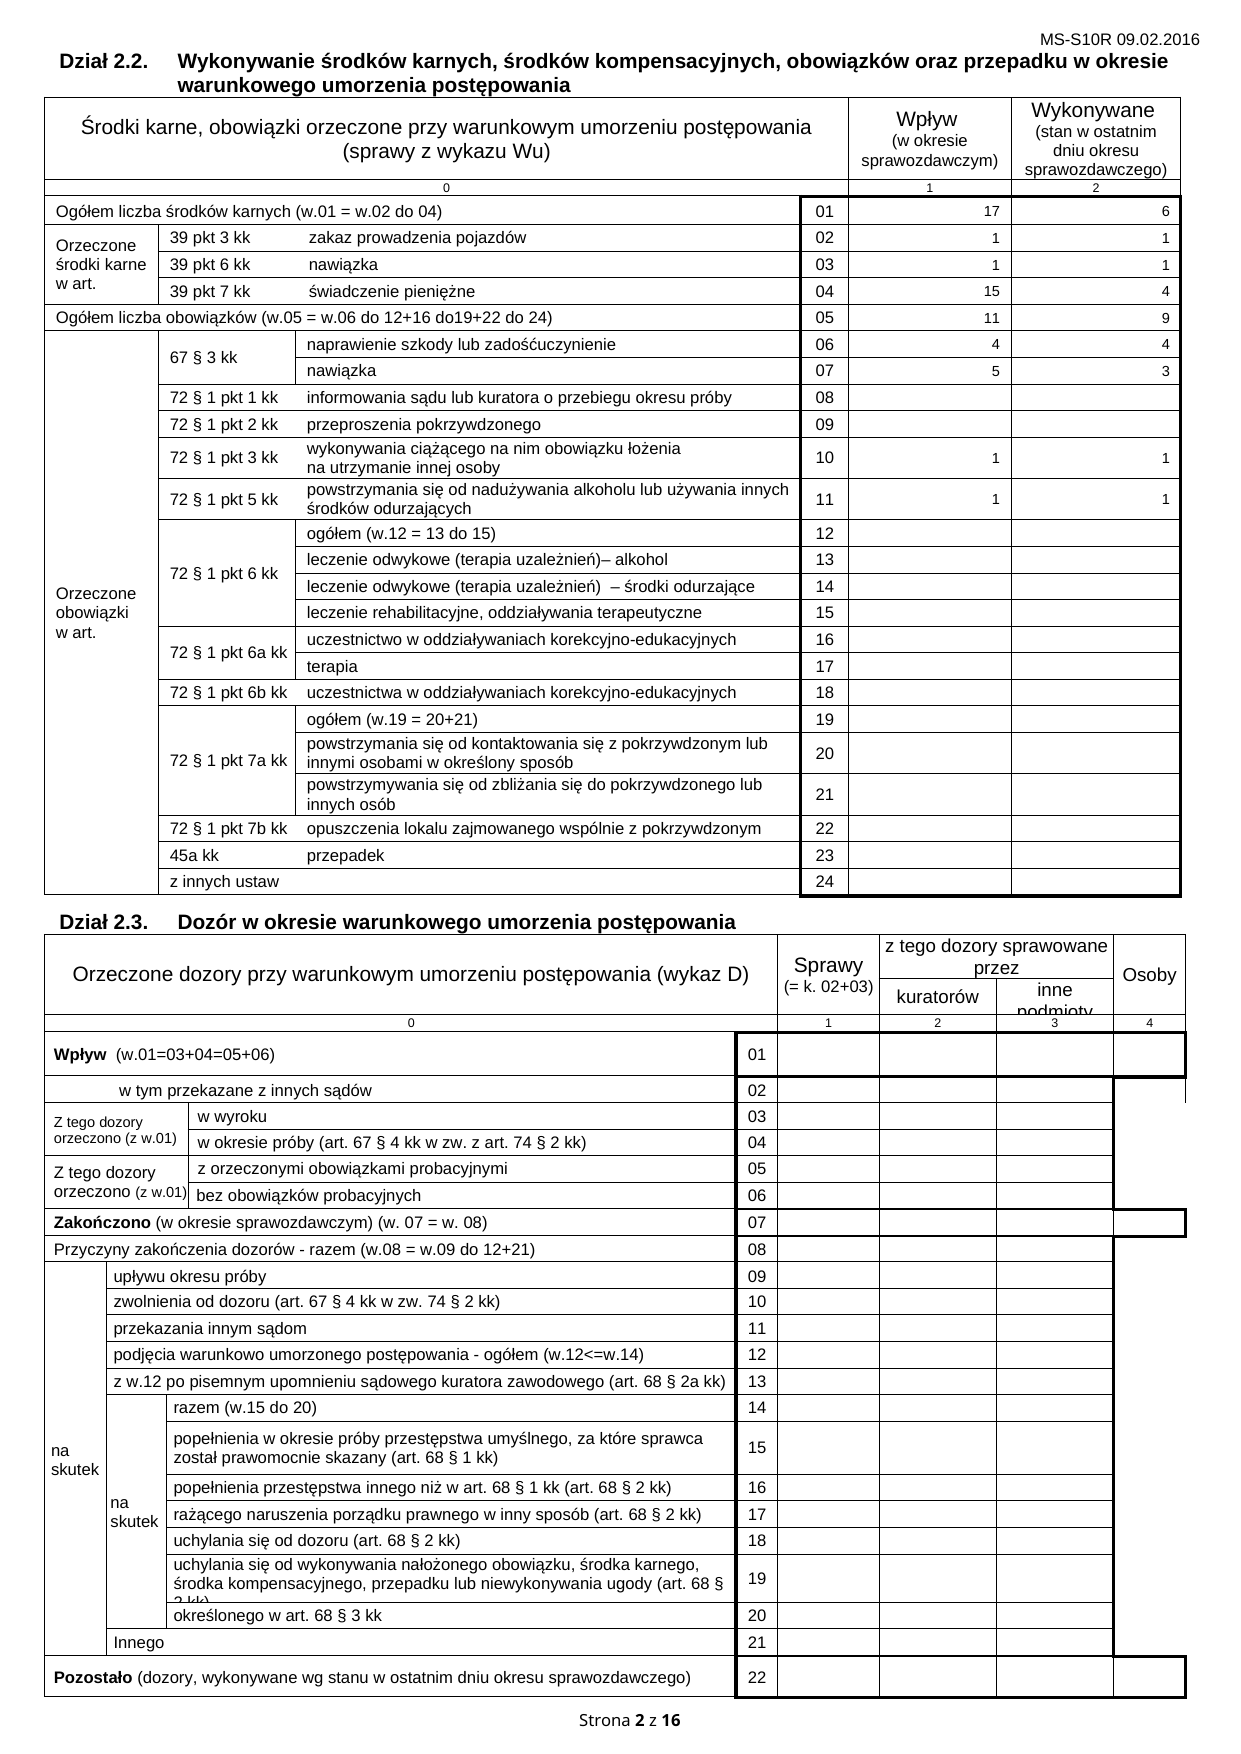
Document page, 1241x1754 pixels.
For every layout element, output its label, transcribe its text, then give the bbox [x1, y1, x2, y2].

table_cell [849, 627, 1011, 652]
table_cell 1 [849, 180, 1011, 194]
table_cell [880, 1262, 996, 1288]
table_cell powstrzymania się od kontaktowania się z pokrzywdzonym lub innymi osobami w określony sposób [296, 733, 799, 773]
table_cell [880, 1156, 996, 1182]
table_cell na skutek [45, 1262, 106, 1655]
table_cell na skutek [107, 1395, 166, 1628]
table_cell Ogółem liczba środków karnych (w.01 = w.02 do 04) [45, 196, 799, 224]
table_cell 11 [738, 1315, 777, 1341]
table_cell Z tego dozory orzeczono (z w.01) [45, 1156, 188, 1208]
table_cell [1012, 411, 1179, 437]
table_cell 1 [849, 252, 1011, 277]
table_cell [1115, 1238, 1185, 1655]
table_cell przeproszenia pokrzywdzonego [295, 411, 799, 437]
table_cell [997, 1395, 1112, 1421]
table_cell 14 [802, 574, 848, 599]
table_cell [997, 1603, 1112, 1628]
table_cell 72 § 1 pkt 5 kk [159, 479, 295, 519]
table_cell [880, 1103, 996, 1128]
table_cell [778, 1210, 879, 1235]
table_cell 14 [738, 1395, 777, 1421]
table_cell Pozostało (dozory, wykonywane wg stanu w ostatnim dniu okresu sprawozdawczego) [45, 1656, 734, 1696]
table_cell [1012, 627, 1179, 652]
table_cell leczenie rehabilitacyjne, oddziaływania terapeutyczne [296, 600, 799, 626]
table_cell [778, 1422, 879, 1474]
table_cell 19 [802, 706, 848, 732]
table_cell [778, 1528, 879, 1553]
table_cell 11 [849, 305, 1011, 330]
table_cell 4 [1114, 1015, 1185, 1031]
table_cell 06 [738, 1183, 777, 1208]
table_cell bez obowiązków probacyjnych [189, 1183, 734, 1208]
table_cell w okresie próby (art. 67 § 4 kk w zw. z art. 74 § 2 kk) [189, 1130, 734, 1155]
table_cell [1114, 1034, 1184, 1075]
table_cell 17 [849, 198, 1011, 224]
table_cell 3 [1012, 358, 1179, 383]
table_cell [849, 869, 1011, 894]
table_cell 1 [849, 438, 1011, 478]
table_cell 01 [802, 198, 848, 224]
table_cell Przyczyny zakończenia dozorów - razem (w.08 = w.09 do 12+21) [45, 1236, 734, 1261]
table_cell popełnienia przestępstwa innego niż w art. 68 § 1 kk (art. 68 § 2 kk) [167, 1475, 734, 1500]
table_cell 0 [45, 180, 848, 194]
table_cell uczestnictwa w oddziaływaniach korekcyjno-edukacyjnych [295, 680, 799, 705]
table_cell [849, 706, 1011, 732]
table_cell 39 pkt 7 kk [159, 278, 297, 304]
table_cell 1 [778, 1015, 879, 1031]
table_cell 2 [880, 1015, 996, 1031]
table_cell 22 [802, 816, 848, 841]
table_cell 22 [738, 1657, 777, 1696]
table_cell 21 [738, 1629, 777, 1655]
table_cell kuratorów [880, 979, 996, 1013]
table_cell [1114, 1658, 1184, 1696]
table_cell [778, 1369, 879, 1394]
table_cell 11 [802, 479, 848, 519]
table_cell 72 § 1 pkt 1 kk [159, 385, 295, 410]
table_cell [849, 680, 1011, 705]
table_cell 17 [802, 653, 848, 679]
table_cell [778, 1130, 879, 1155]
table_cell [849, 574, 1011, 599]
table_cell [778, 1156, 879, 1182]
table_cell przekazania innym sądom [107, 1315, 734, 1341]
table_cell [778, 1342, 879, 1367]
table_cell [1012, 816, 1179, 841]
table_cell [997, 1262, 1112, 1288]
table_cell [997, 1130, 1112, 1155]
table_cell ogółem (w.19 = 20+21) [296, 706, 799, 732]
table_cell [778, 1501, 879, 1527]
table_cell rażącego naruszenia porządku prawnego w inny sposób (art. 68 § 2 kk) [167, 1501, 734, 1527]
table_cell [997, 1369, 1112, 1394]
table_cell naprawienie szkody lub zadośćuczynienie [296, 331, 799, 357]
table_cell [997, 1034, 1113, 1075]
table_cell zwolnienia od dozoru (art. 67 § 4 kk w zw. 74 § 2 kk) [107, 1289, 734, 1314]
table_cell 24 [802, 869, 848, 894]
table_cell inne podmioty [997, 979, 1113, 1013]
table_cell [880, 1603, 996, 1628]
table_cell 07 [802, 358, 848, 383]
table_header Środki karne, obowiązki orzeczone przy warunkowym umorzeniu postępowania (sprawy z wykazu Wu) [45, 98, 848, 179]
table_cell [997, 1078, 1112, 1102]
table_cell 12 [738, 1342, 777, 1367]
table_cell wykonywania ciążącego na nim obowiązku łożenia na utrzymanie innej osoby [295, 438, 799, 478]
table_cell [1012, 774, 1179, 814]
table_cell 03 [738, 1103, 777, 1128]
table_cell 20 [738, 1603, 777, 1628]
table_cell 2 [1012, 180, 1180, 194]
table_cell [1012, 574, 1179, 599]
text Dział 2.3. Dozór w okresie warunkowego umorzenia postępowania [59, 910, 1200, 934]
table_cell [778, 1078, 879, 1102]
table_cell [778, 1103, 879, 1128]
table_cell [997, 1237, 1112, 1261]
table_cell nawiązka [297, 252, 799, 277]
table_cell [778, 1395, 879, 1421]
table_cell 67 § 3 kk [159, 331, 295, 383]
table_cell [1012, 600, 1179, 626]
table_cell 08 [738, 1237, 777, 1261]
table_cell [1012, 733, 1179, 773]
table_cell zakaz prowadzenia pojazdów [297, 225, 799, 251]
table_cell [997, 1103, 1112, 1128]
table_cell 03 [802, 252, 848, 277]
table_cell 5 [849, 358, 1011, 383]
table_cell [849, 774, 1011, 814]
table_cell [1012, 680, 1179, 705]
table_cell 13 [802, 547, 848, 572]
table_cell [778, 1603, 879, 1628]
table_cell [849, 733, 1011, 773]
table_cell [1012, 706, 1179, 732]
table_cell ogółem (w.12 = 13 do 15) [296, 520, 799, 546]
table_cell z w.12 po pisemnym upomnieniu sądowego kuratora zawodowego (art. 68 § 2a kk) [107, 1369, 734, 1394]
table_cell nawiązka [296, 358, 799, 383]
table_cell informowania sądu lub kuratora o przebiegu okresu próby [295, 385, 799, 410]
table_cell [997, 1501, 1112, 1527]
table_cell świadczenie pieniężne [297, 278, 799, 304]
table_cell leczenie odwykowe (terapia uzależnień) – środki odurzające [296, 574, 799, 599]
table_cell 72 § 1 pkt 7b kk [159, 816, 295, 841]
table_header z tego dozory sprawowane przez [880, 935, 1113, 978]
table_cell [880, 1237, 996, 1261]
table_cell 1 [1012, 225, 1179, 251]
text Dział 2.2. Wykonywanie środków karnych, środków kompensacyjnych, obowiązków oraz przepadku w okresie warunkowego umorzenia postępowania [59, 49, 1200, 97]
table_cell [880, 1555, 996, 1602]
table_cell z orzeczonymi obowiązkami probacyjnymi [189, 1156, 734, 1182]
table_cell 4 [1012, 331, 1179, 357]
table_header Sprawy (= k. 02+03) [778, 935, 879, 1013]
table_cell 1 [1012, 252, 1179, 277]
table_cell [778, 1657, 879, 1696]
table_cell 01 [738, 1034, 777, 1075]
table_cell [880, 1501, 996, 1527]
table_cell 3 [997, 1015, 1113, 1031]
table_header Orzeczone dozory przy warunkowym umorzeniu postępowania (wykaz D) [45, 935, 777, 1013]
table_cell [997, 1475, 1112, 1500]
table_cell [997, 1210, 1113, 1235]
table_cell 72 § 1 pkt 6a kk [159, 627, 295, 679]
table_cell [997, 1629, 1112, 1655]
table_cell 05 [802, 305, 848, 330]
table_cell 04 [802, 278, 848, 304]
table_cell Orzeczone środki karne w art. [45, 225, 158, 304]
table_cell uchylania się od dozoru (art. 68 § 2 kk) [167, 1528, 734, 1553]
table_cell [997, 1183, 1112, 1208]
table_cell 08 [802, 385, 848, 410]
table_cell razem (w.15 do 20) [167, 1395, 734, 1421]
table_cell [997, 1315, 1112, 1341]
table_cell [997, 1342, 1112, 1367]
table_cell [1012, 385, 1179, 410]
table_cell [1114, 1211, 1184, 1235]
table_cell 15 [738, 1422, 777, 1474]
table_cell 02 [802, 225, 848, 251]
table_cell 72 § 1 pkt 2 kk [159, 411, 295, 437]
table_cell 20 [802, 733, 848, 773]
table_cell [778, 1034, 879, 1075]
table_cell w wyroku [189, 1103, 734, 1128]
table_cell leczenie odwykowe (terapia uzależnień)– alkohol [296, 547, 799, 572]
table_cell [849, 411, 1011, 437]
table_cell [997, 1289, 1112, 1314]
table_cell 39 pkt 6 kk [159, 252, 297, 277]
table_cell [1012, 653, 1179, 679]
table_cell [880, 1395, 996, 1421]
table_cell 17 [738, 1501, 777, 1527]
table_cell [880, 1475, 996, 1500]
table_cell [880, 1034, 996, 1075]
table_cell Wpływ (w.01=03+04=05+06) [45, 1032, 734, 1075]
table_cell 45a kk [159, 842, 295, 868]
table_cell [1012, 520, 1179, 546]
table_cell 9 [1012, 305, 1179, 330]
table_cell 04 [738, 1130, 777, 1155]
table_cell 18 [802, 680, 848, 705]
table_cell [880, 1629, 996, 1655]
table_cell [778, 1555, 879, 1602]
table_cell 4 [849, 331, 1011, 357]
table_cell 4 [1012, 278, 1179, 304]
table_cell [778, 1237, 879, 1261]
table_cell [778, 1262, 879, 1288]
table_cell [880, 1289, 996, 1314]
table_cell [880, 1315, 996, 1341]
table_cell [1115, 1079, 1185, 1208]
table_cell [295, 869, 799, 894]
table_cell 09 [738, 1262, 777, 1288]
table_cell uczestnictwo w oddziaływaniach korekcyjno-edukacyjnych [296, 627, 799, 652]
table_cell [778, 1315, 879, 1341]
table_cell 72 § 1 pkt 7a kk [159, 706, 295, 814]
table_cell [880, 1183, 996, 1208]
table_cell [1012, 842, 1179, 868]
table_cell [880, 1342, 996, 1367]
table_header Wykonywane (stan w ostatnim dniu okresu sprawozdawczego) [1012, 98, 1180, 179]
table_cell [849, 816, 1011, 841]
table_cell [1012, 547, 1179, 572]
table_cell 09 [802, 411, 848, 437]
table_cell z innych ustaw [159, 869, 295, 894]
table_cell 13 [738, 1369, 777, 1394]
table_cell powstrzymania się od nadużywania alkoholu lub używania innych środków odurzających [295, 479, 799, 519]
table_cell [849, 842, 1011, 868]
table_cell [880, 1528, 996, 1553]
table_cell [880, 1210, 996, 1235]
table_cell 72 § 1 pkt 3 kk [159, 438, 295, 478]
table_cell 39 pkt 3 kk [159, 225, 297, 251]
table_cell 05 [738, 1156, 777, 1182]
table_cell 06 [802, 331, 848, 357]
table_cell [1012, 869, 1179, 894]
table_cell [849, 520, 1011, 546]
table_cell [880, 1078, 996, 1102]
table_cell 02 [738, 1078, 777, 1102]
table_cell Zakończono (w okresie sprawozdawczym) (w. 07 = w. 08) [45, 1209, 734, 1235]
table_header Osoby [1114, 935, 1185, 1013]
table_cell [997, 1657, 1113, 1696]
table_cell przepadek [295, 842, 799, 868]
table_cell 6 [1012, 198, 1179, 224]
table_cell 1 [1012, 438, 1179, 478]
table_cell [778, 1183, 879, 1208]
table_cell 19 [738, 1555, 777, 1602]
table_cell 10 [738, 1289, 777, 1314]
table_cell [849, 385, 1011, 410]
table_cell [997, 1555, 1112, 1602]
table_cell 07 [738, 1210, 777, 1235]
table_cell Ogółem liczba obowiązków (w.05 = w.06 do 12+16 do19+22 do 24) [45, 305, 799, 330]
table_cell powstrzymywania się od zbliżania się do pokrzywdzonego lub innych osób [296, 774, 799, 814]
table_cell [997, 1528, 1112, 1553]
table_header Wpływ (w okresie sprawozdawczym) [849, 98, 1011, 179]
table_cell 18 [738, 1528, 777, 1553]
table_cell [880, 1657, 996, 1696]
table_cell 1 [849, 225, 1011, 251]
table_cell Innego [107, 1629, 734, 1655]
table_cell [880, 1130, 996, 1155]
table_cell w tym przekazane z innych sądów [45, 1076, 734, 1102]
table_cell opuszczenia lokalu zajmowanego wspólnie z pokrzywdzonym [295, 816, 799, 841]
table_cell 16 [738, 1475, 777, 1500]
table_cell 15 [802, 600, 848, 626]
table_cell Z tego dozory orzeczono (z w.01) [45, 1103, 188, 1155]
table_cell [997, 1156, 1112, 1182]
table_cell 1 [849, 479, 1011, 519]
table_cell 72 § 1 pkt 6b kk [159, 680, 295, 705]
table_cell 16 [802, 627, 848, 652]
table_cell terapia [296, 653, 799, 679]
table_cell upływu okresu próby [107, 1262, 734, 1288]
table_cell [778, 1475, 879, 1500]
table_cell [849, 600, 1011, 626]
table_cell [997, 1422, 1112, 1474]
table_cell 10 [802, 438, 848, 478]
table_cell 12 [802, 520, 848, 546]
table_cell Orzeczone obowiązki w art. [45, 331, 158, 894]
table_cell [778, 1289, 879, 1314]
table_cell [849, 653, 1011, 679]
table_cell podjęcia warunkowo umorzonego postępowania - ogółem (w.12<=w.14) [107, 1342, 734, 1367]
table_cell 1 [1012, 479, 1179, 519]
table_cell [880, 1369, 996, 1394]
table_cell [880, 1422, 996, 1474]
table_cell [778, 1629, 879, 1655]
table_cell [849, 547, 1011, 572]
table_cell 23 [802, 842, 848, 868]
table_cell określonego w art. 68 § 3 kk [167, 1603, 734, 1628]
table_cell 21 [802, 774, 848, 814]
table_cell popełnienia w okresie próby przestępstwa umyślnego, za które sprawca został prawomocnie skazany (art. 68 § 1 kk) [167, 1422, 734, 1474]
table_cell 0 [45, 1015, 777, 1031]
table_cell 15 [849, 278, 1011, 304]
table_cell uchylania się od wykonywania nałożonego obowiązku, środka karnego, środka kompensacyjnego, przepadku lub niewykonywania ugody (art. 68 § 2 kk) [167, 1555, 734, 1602]
table_cell 72 § 1 pkt 6 kk [159, 520, 295, 626]
